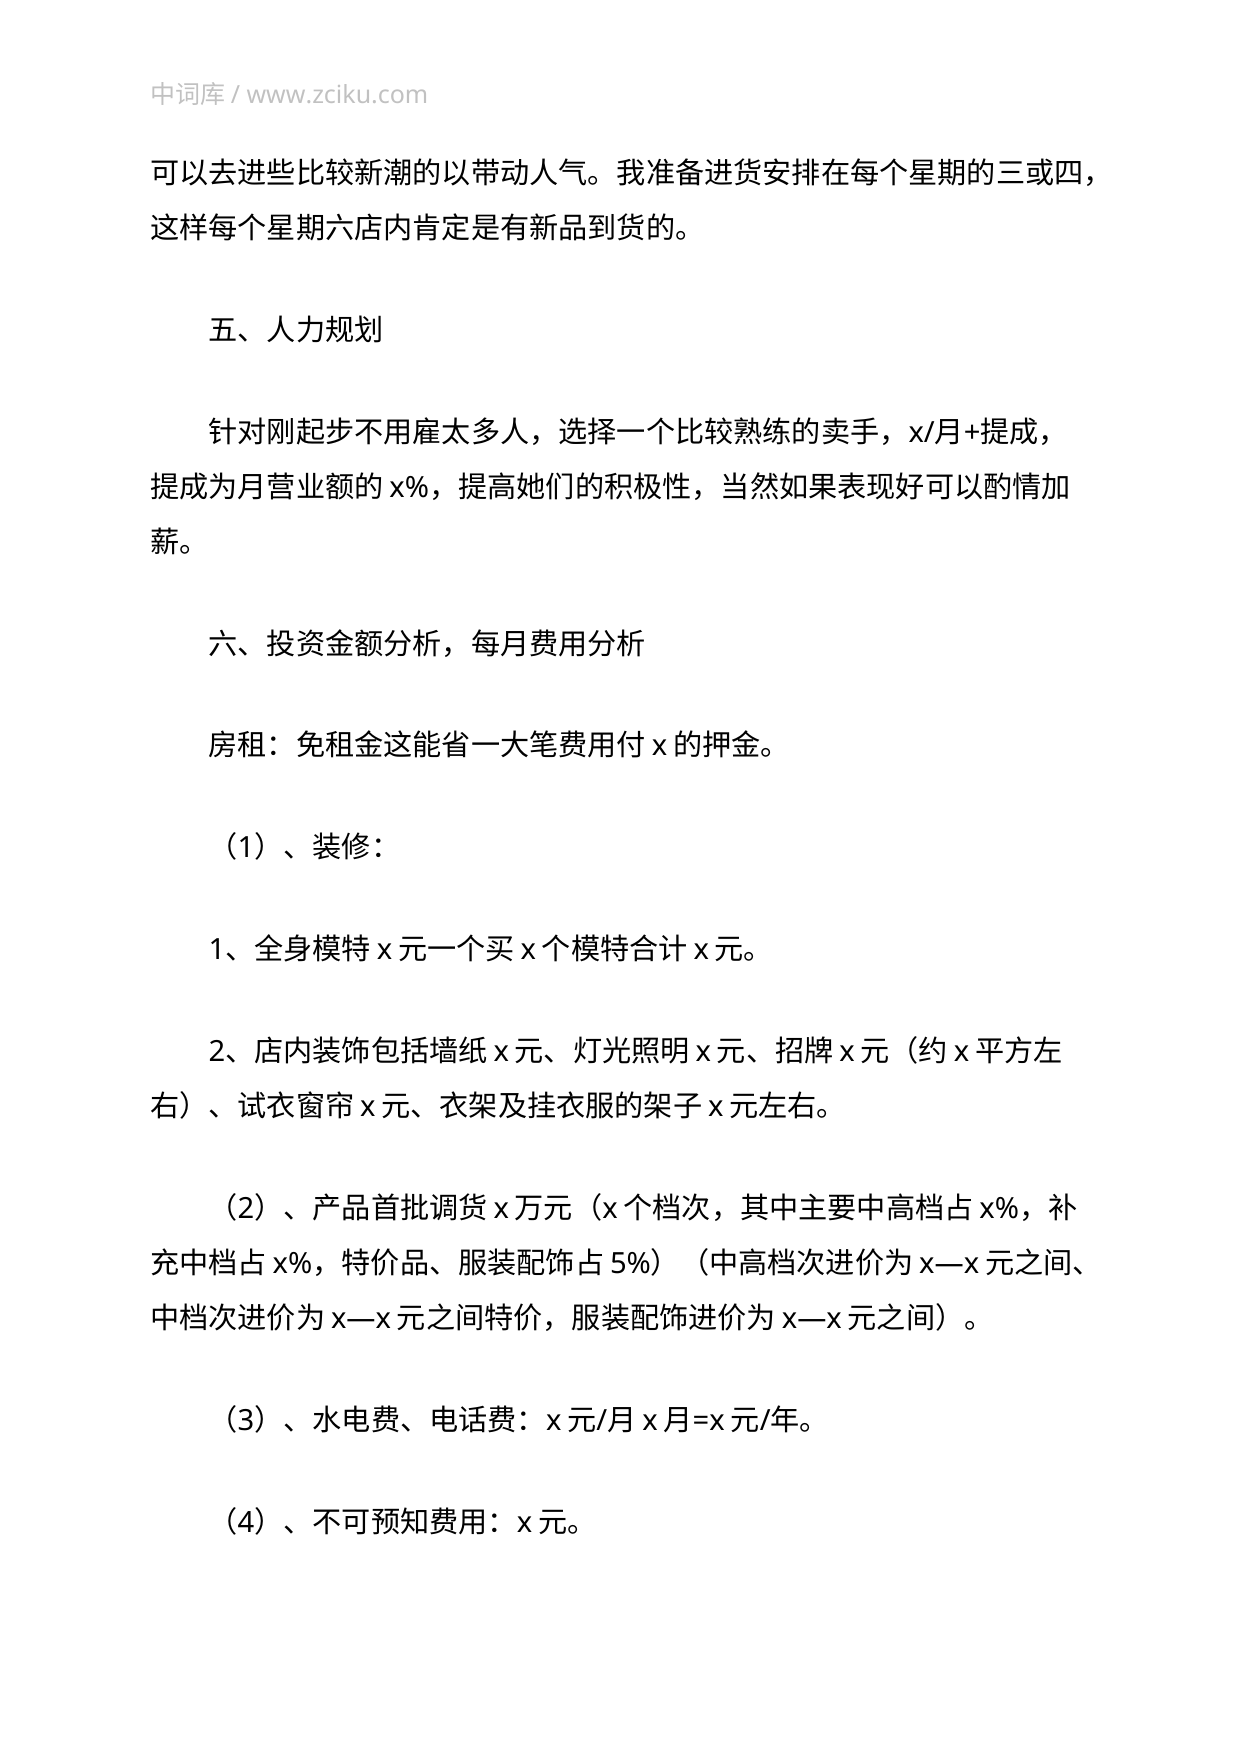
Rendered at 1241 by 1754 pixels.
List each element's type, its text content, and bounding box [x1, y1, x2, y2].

text 五、人力规划 [150, 307, 1090, 349]
text 房租：免租金这能省一大笔费用付x的押金。 [150, 722, 1090, 764]
text （1）、装修： [150, 824, 1090, 866]
text （2）、产品首批调货x万元（x个档次，其中主要中高档占x%，补充中档占x%，特价品、服装配饰占5%）（中高档次进价为x—x元之间、中档次进价为x—x元之间特价，服装配饰进价为x—x元之间）。 [150, 1185, 1090, 1337]
text 1、全身模特x元一个买x个模特合计x元。 [150, 926, 1090, 968]
text 六、投资金额分析，每月费用分析 [150, 620, 1090, 662]
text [150, 150, 1090, 247]
text 2、店内装饰包括墙纸x元、灯光照明x元、招牌x元（约x平方左右）、试衣窗帘x元、衣架及挂衣服的架子x元左右。 [150, 1028, 1090, 1125]
text 针对刚起步不用雇太多人，选择一个比较熟练的卖手，x/月+提成，提成为月营业额的x%，提高她们的积极性，当然如果表现好可以酌情加薪。 [150, 408, 1090, 561]
text （4）、不可预知费用：x元。 [150, 1499, 1090, 1541]
text （3）、水电费、电话费：x元/月x月=x元/年。 [150, 1397, 1090, 1439]
